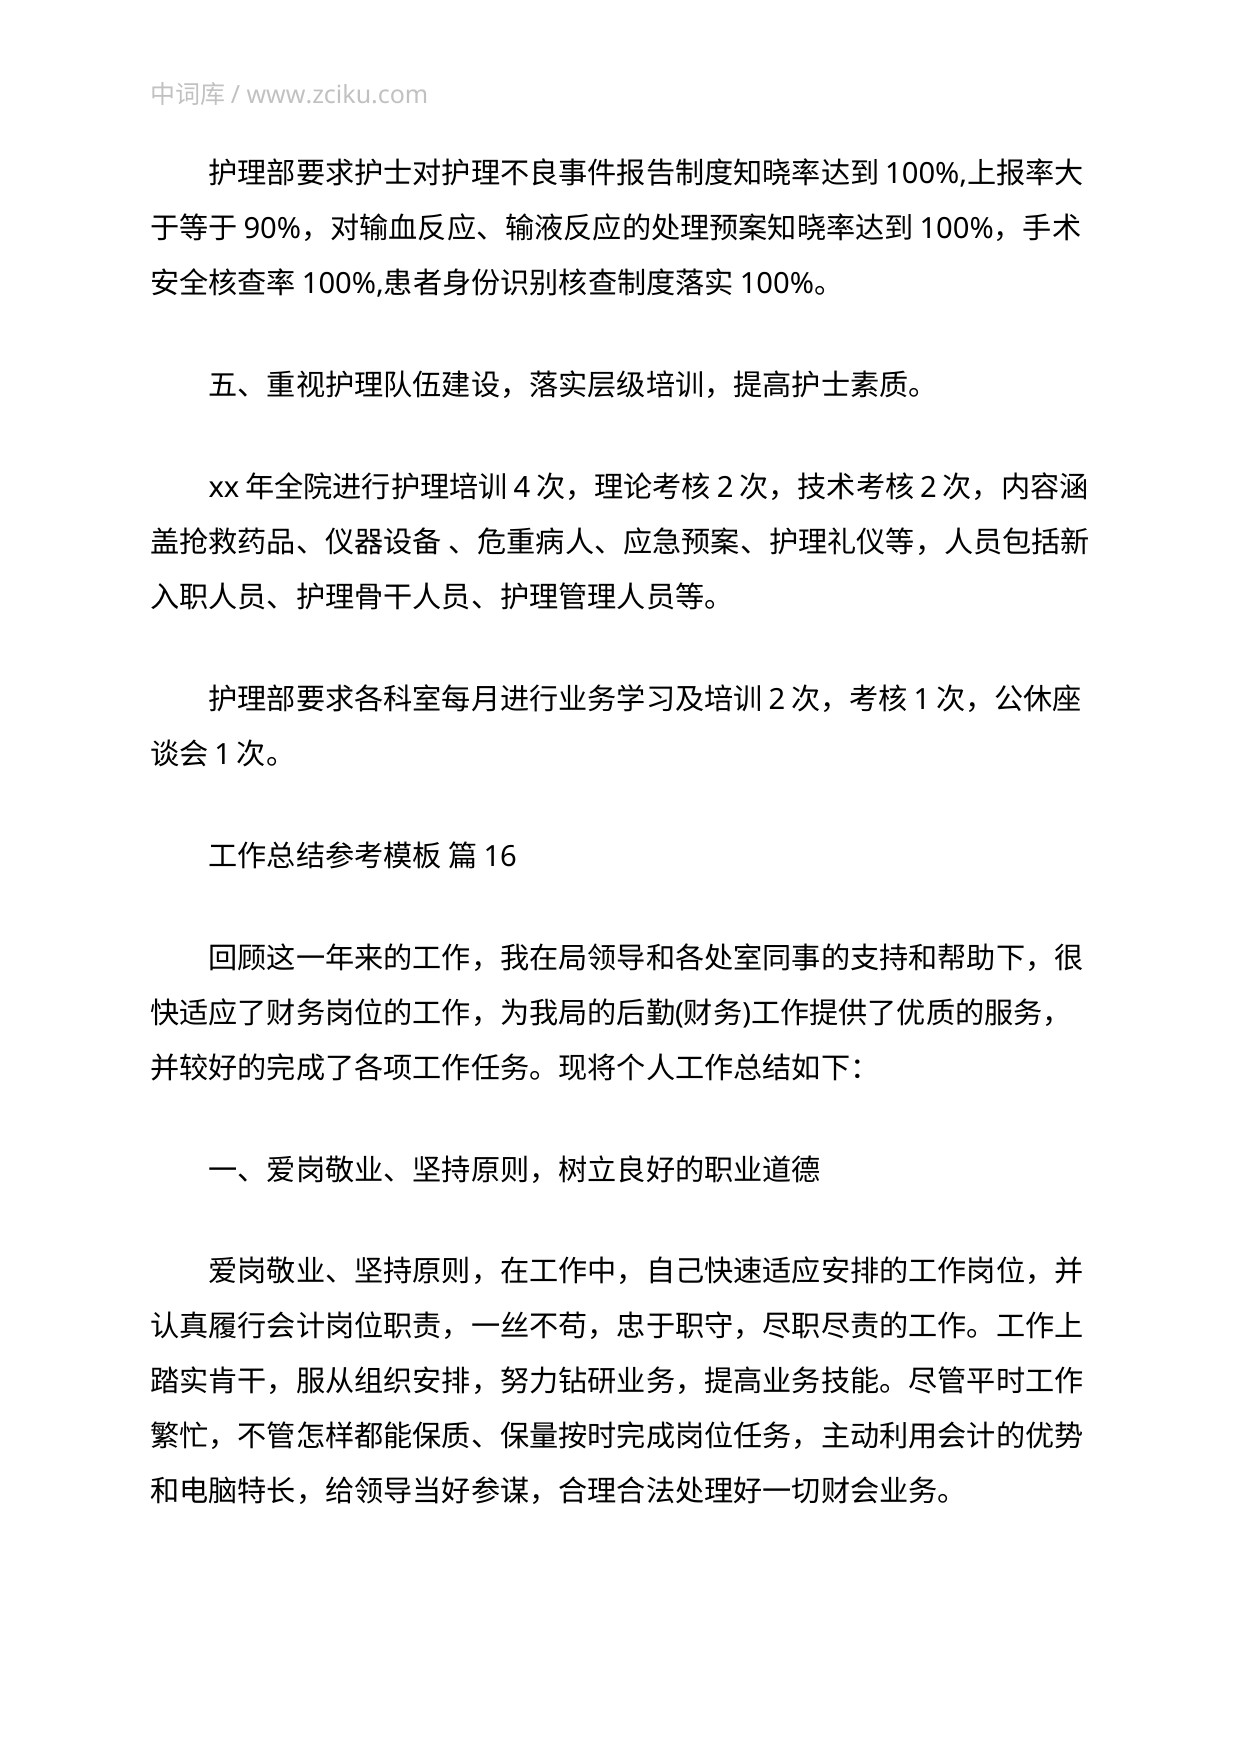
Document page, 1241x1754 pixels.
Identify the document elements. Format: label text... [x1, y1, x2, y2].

text 回顾这一年来的工作，我在局领导和各处室同事的支持和帮助下，很快适应了财务岗位的工作，为我局的后勤(财务)工作提供了优质的服务，并较好的完成了各项工作任务。现将个人工作总结如下： [150, 934, 1090, 1087]
text 护理部要求护士对护理不良事件报告制度知晓率达到100%,上报率大于等于90%，对输血反应、输液反应的处理预案知晓率达到100%，手术安全核查率100%,患者身份识别核查制度落实100%。 [150, 150, 1090, 302]
text 工作总结参考模板 篇16 [150, 832, 1090, 875]
text 一、爱岗敬业、坚持原则，树立良好的职业道德 [150, 1146, 1090, 1188]
text 五、重视护理队伍建设，落实层级培训，提高护士素质。 [150, 362, 1090, 404]
text 爱岗敬业、坚持原则，在工作中，自己快速适应安排的工作岗位，并认真履行会计岗位职责，一丝不苟，忠于职守，尽职尽责的工作。工作上踏实肯干，服从组织安排，努力钻研业务，提高业务技能。尽管平时工作繁忙，不管怎样都能保质、保量按时完成岗位任务，主动利用会计的优势和电脑特长，给领导当好参谋，合理合法处理好一切财会业务。 [150, 1248, 1090, 1510]
text 护理部要求各科室每月进行业务学习及培训2次，考核1次，公休座谈会1次。 [150, 675, 1090, 773]
text xx年全院进行护理培训4次，理论考核2次，技术考核2次，内容涵盖抢救药品、仪器设备 、危重病人、应急预案、护理礼仪等，人员包括新入职人员、护理骨干人员、护理管理人员等。 [150, 464, 1090, 616]
